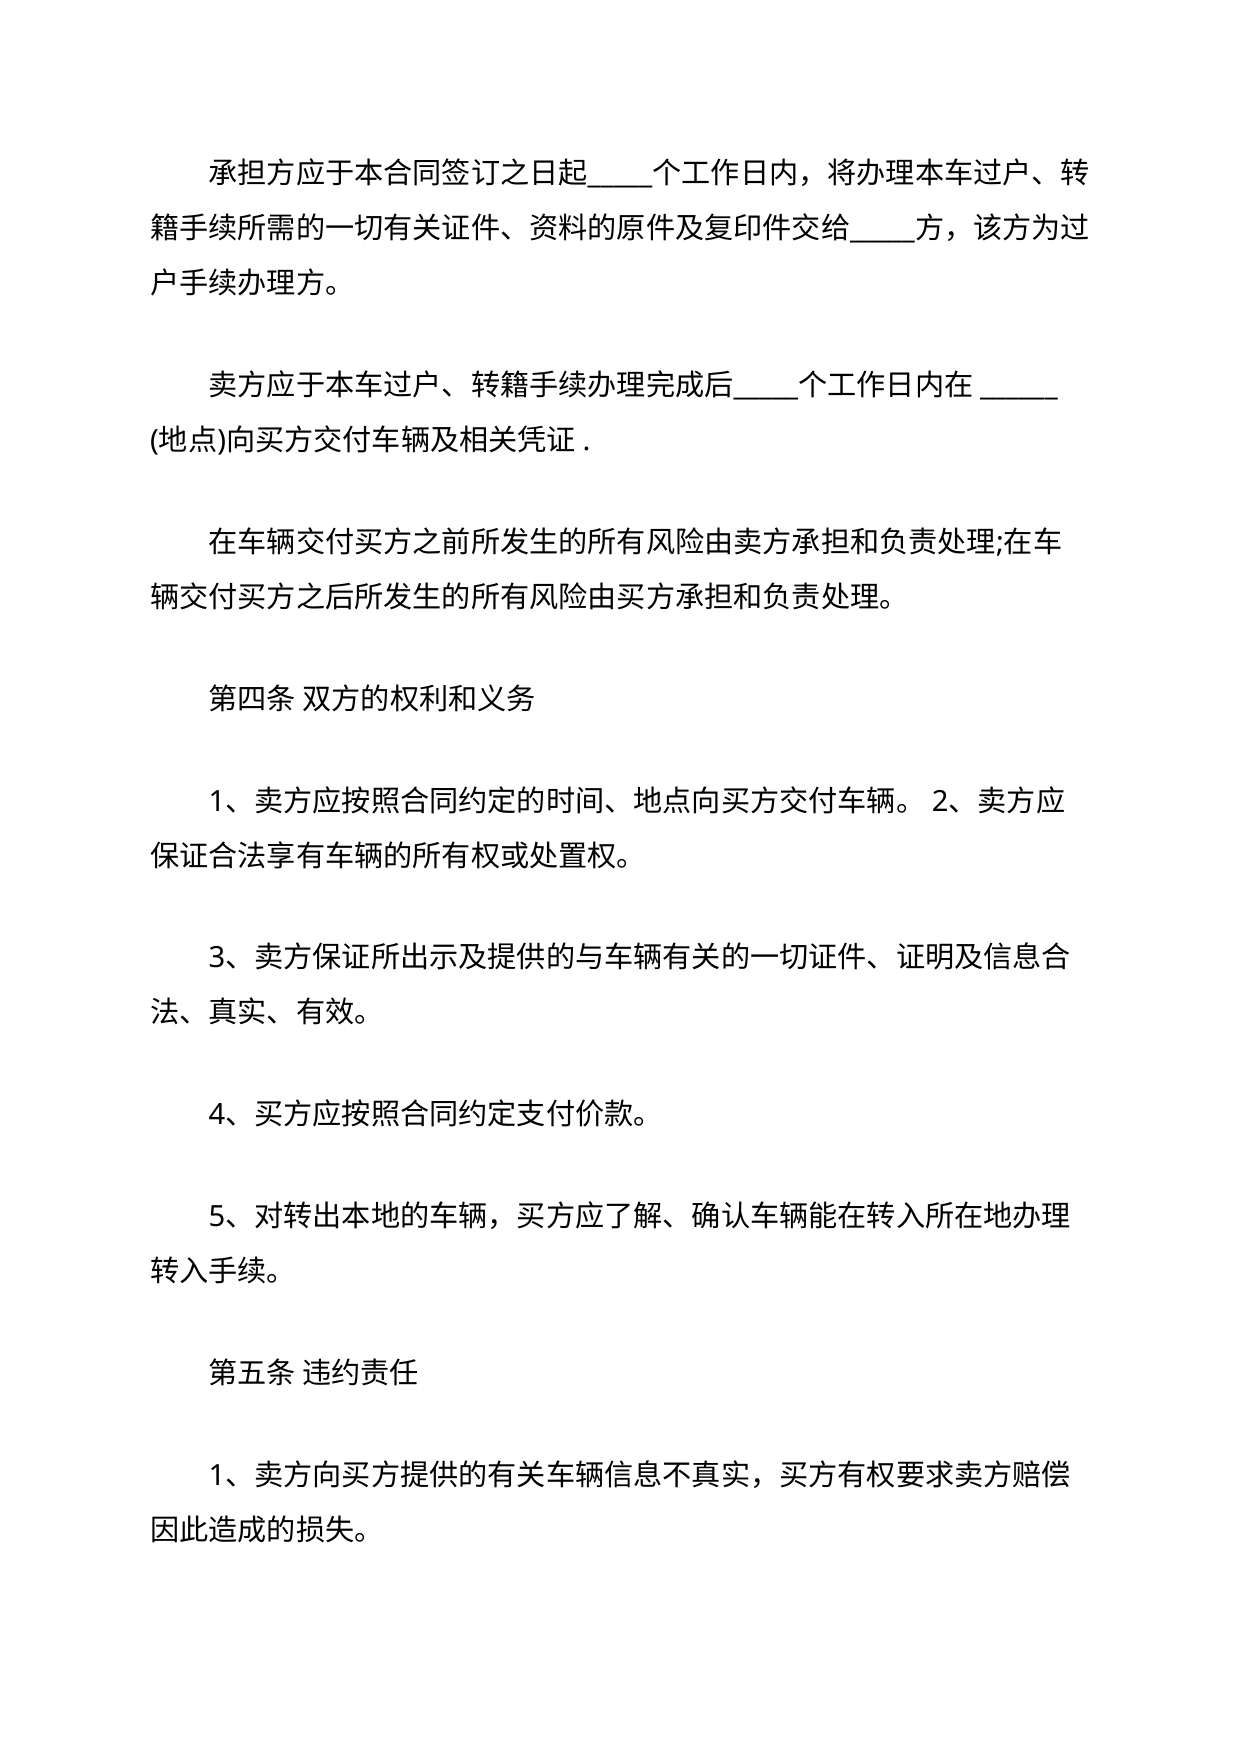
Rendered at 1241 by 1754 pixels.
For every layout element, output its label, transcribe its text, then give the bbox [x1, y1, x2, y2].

text 1、卖方向买方提供的有关车辆信息不真实，买方有权要求卖方赔偿因此造成的损失。 [150, 1451, 1090, 1549]
text 1、卖方应按照合同约定的时间、地点向买方交付车辆。 2、卖方应保证合法享有车辆的所有权或处置权。 [150, 777, 1090, 874]
text 卖方应于本车过户、转籍手续办理完成后_____个工作日内在 ______(地点)向买方交付车辆及相关凭证 . [150, 362, 1090, 459]
text 第五条 违约责任 [150, 1349, 1090, 1392]
text 5、对转出本地的车辆，买方应了解、确认车辆能在转入所在地办理转入手续。 [150, 1193, 1090, 1290]
text 承担方应于本合同签订之日起_____个工作日内，将办理本车过户、转籍手续所需的一切有关证件、资料的原件及复印件交给_____方，该方为过户手续办理方。 [150, 150, 1090, 302]
text 3、卖方保证所出示及提供的与车辆有关的一切证件、证明及信息合法、真实、有效。 [150, 934, 1090, 1031]
text 第四条 双方的权利和义务 [150, 676, 1090, 718]
text 4、买方应按照合同约定支付价款。 [150, 1091, 1090, 1133]
text 在车辆交付买方之前所发生的所有风险由卖方承担和负责处理;在车辆交付买方之后所发生的所有风险由买方承担和负责处理。 [150, 519, 1090, 616]
